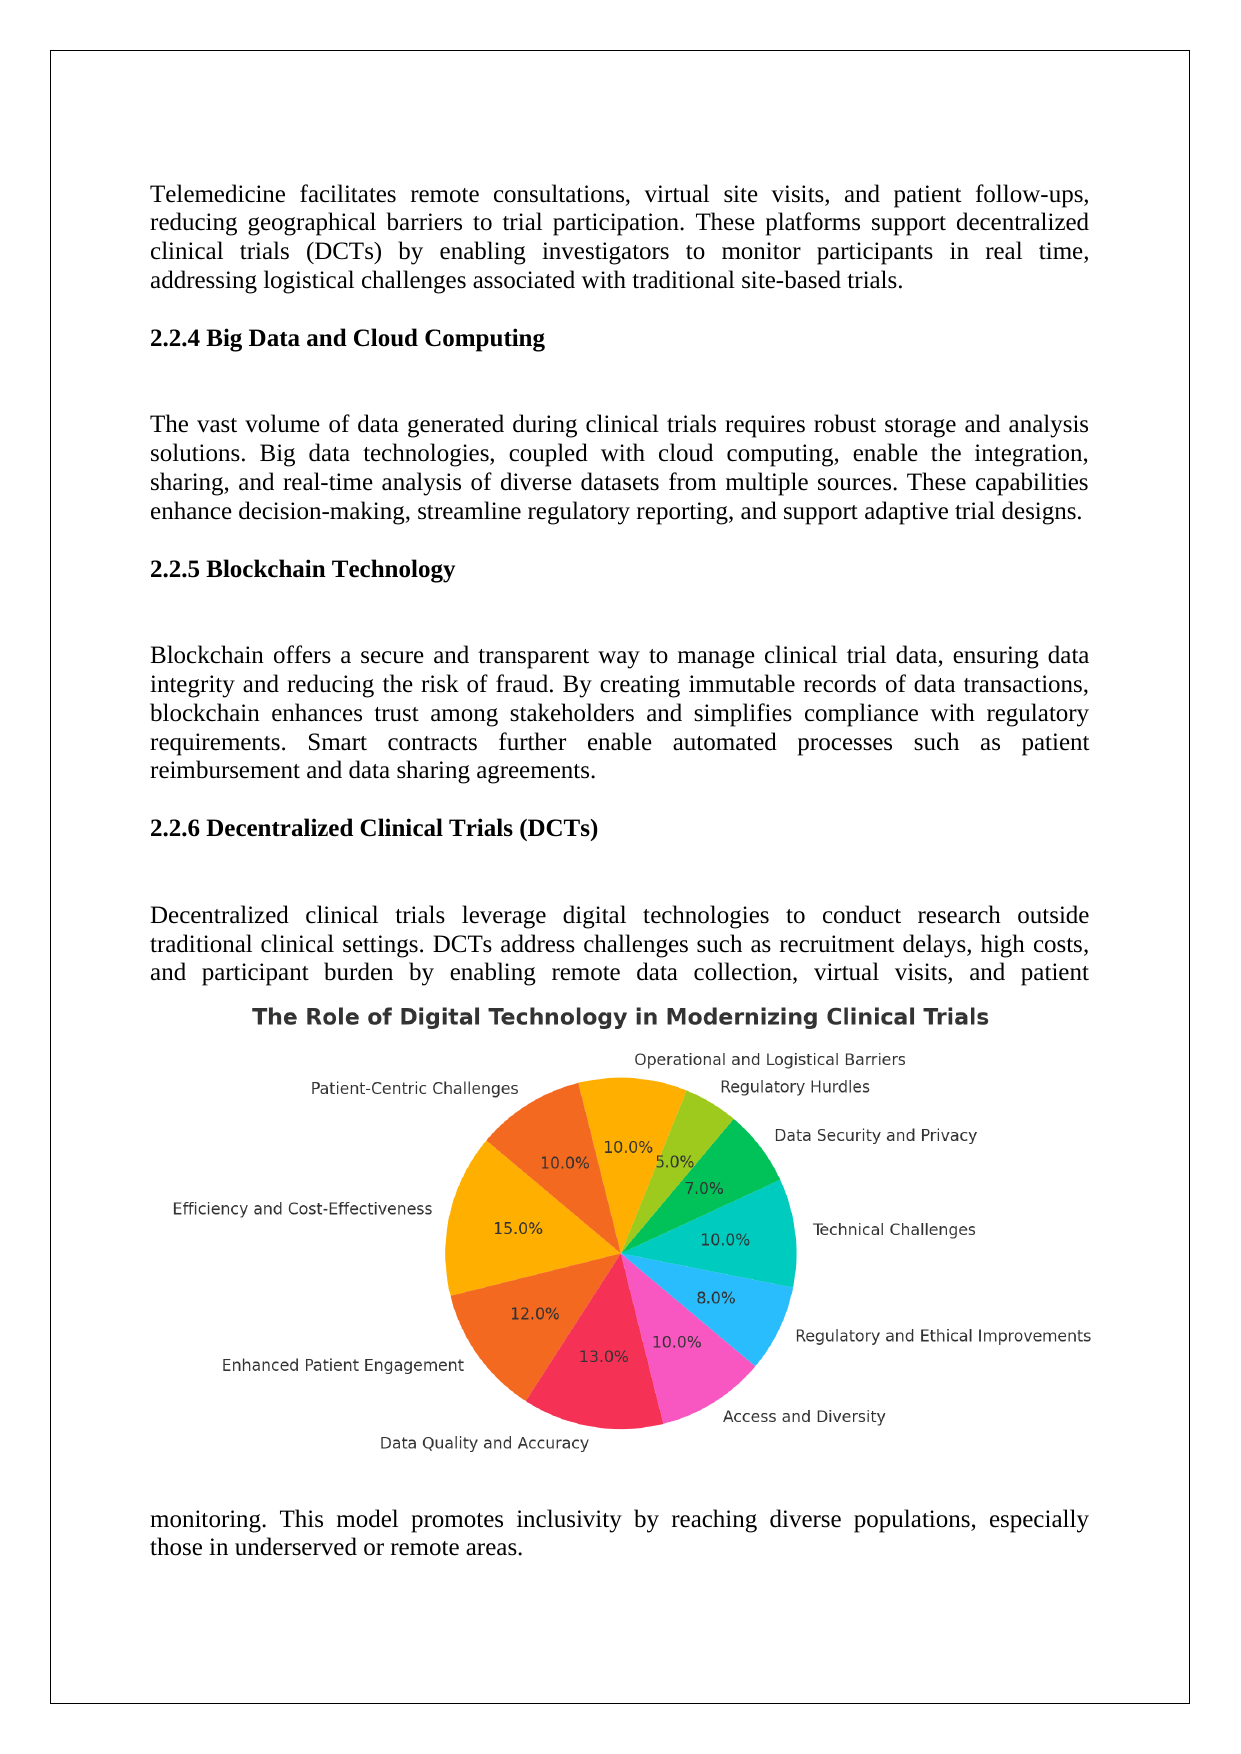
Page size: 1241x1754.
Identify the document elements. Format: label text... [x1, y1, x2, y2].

text The vast volume of data generated during clinical trials requires robust storage and analysis solutions. Big data technologies, coupled with cloud computing, enable the integration, sharing, and real-time analysis of diverse datasets from multiple sources. These capabilities enhance decision-making, streamline regulatory reporting, and support adaptive trial designs. [150, 381, 1090, 524]
text 2.2.6 Decentralized Clinical Trials (DCTs) [150, 813, 1090, 842]
text Telemedicine facilitates remote consultations, virtual site visits, and patient follow-ups, reducing geographical barriers to trial participation. These platforms support decentralized clinical trials (DCTs) by enabling investigators to monitor participants in real time, addressing logistical challenges associated with traditional site-based trials. [150, 150, 1090, 294]
picture [161, 996, 1098, 1481]
text 2.2.4 Big Data and Cloud Computing [150, 323, 1090, 352]
text Blockchain offers a secure and transparent way to manage clinical trial data, ensuring data integrity and reducing the risk of fraud. By creating immutable records of data transactions, blockchain enhances trust among stakeholders and simplifies compliance with regulatory requirements. Smart contracts further enable automated processes such as patient reimbursement and data sharing agreements. [150, 612, 1090, 784]
text 2.2.5 Blockchain Technology [150, 554, 1090, 582]
